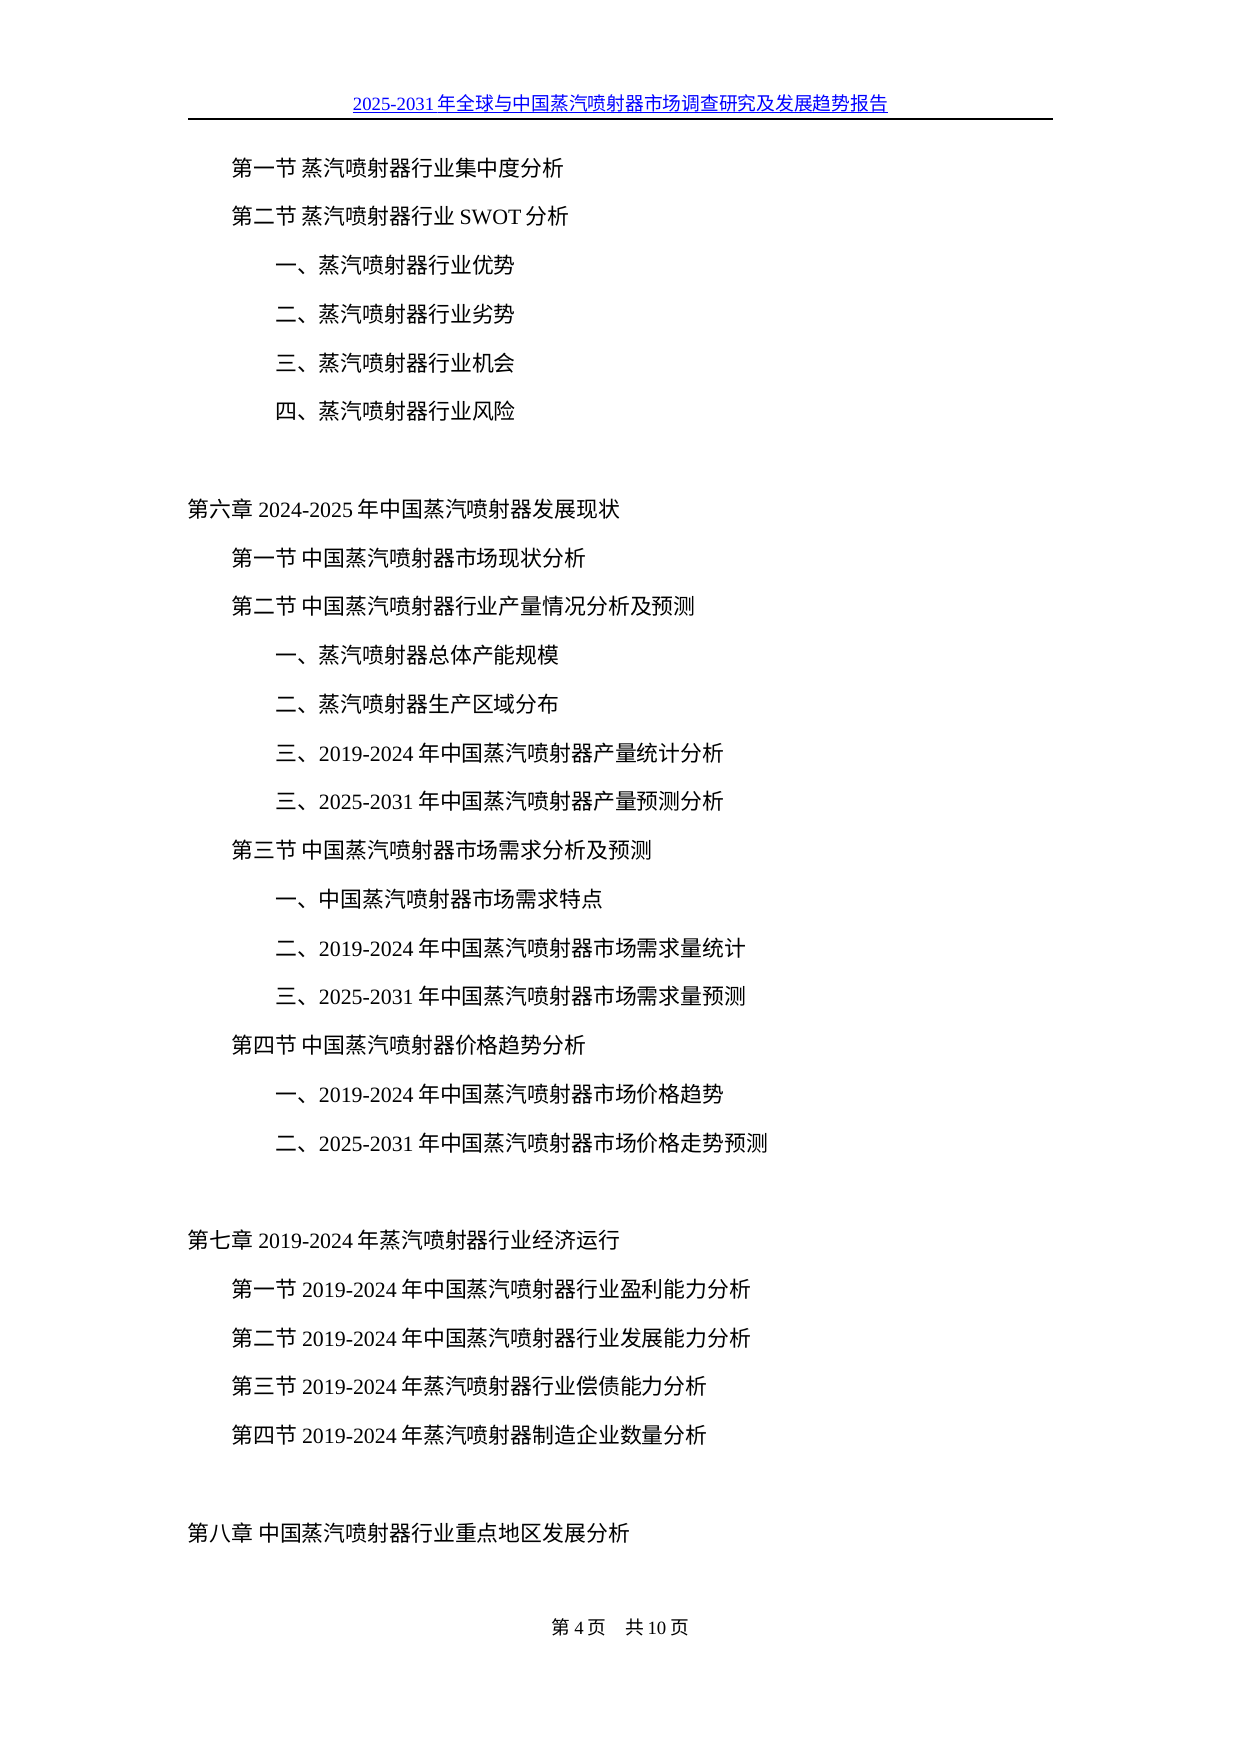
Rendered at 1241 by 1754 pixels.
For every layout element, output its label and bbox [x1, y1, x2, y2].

text [187, 150, 1053, 1548]
